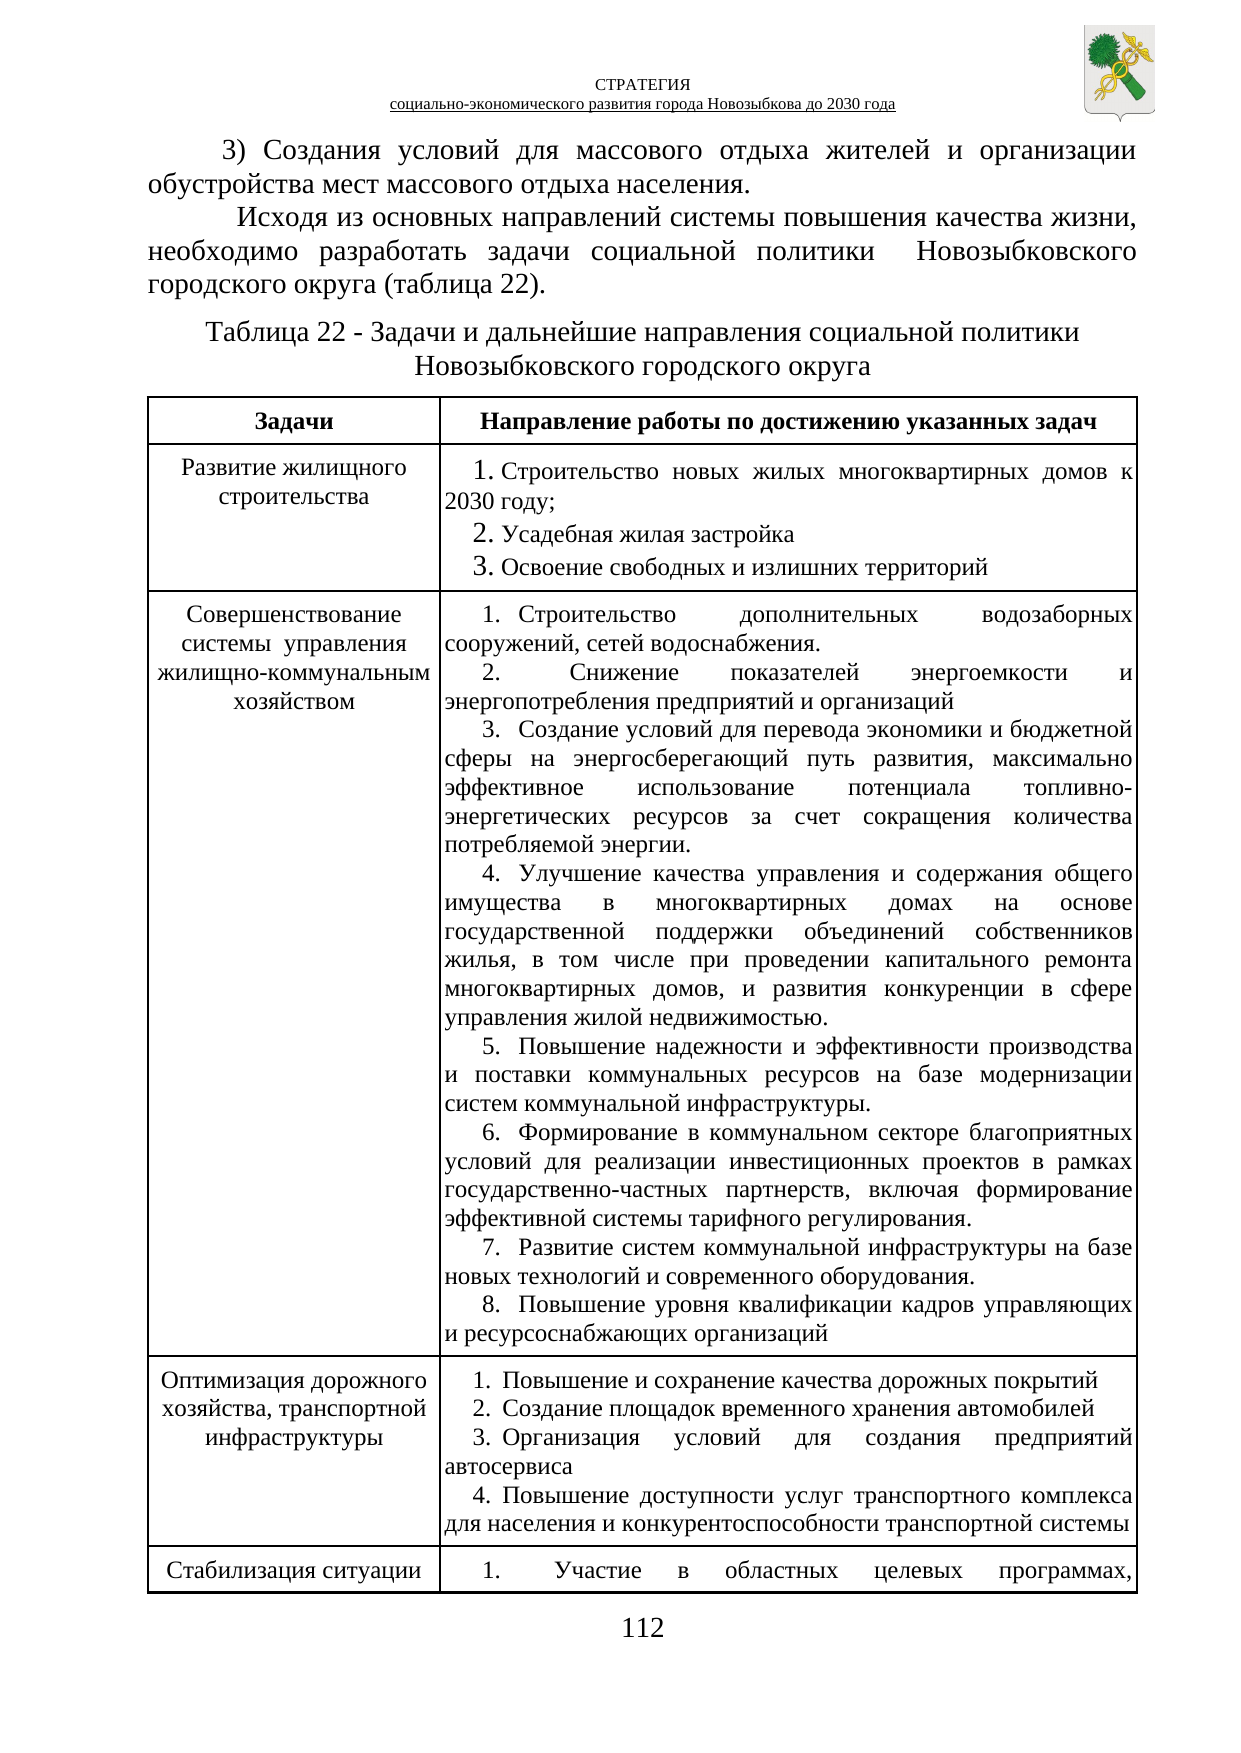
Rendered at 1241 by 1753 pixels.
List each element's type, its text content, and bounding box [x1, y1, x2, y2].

table_cell Строительство дополнительных водозаборных сооружений, сетей водоснабжения. Снижение показателей энергоемкости и энергопотребления предприятий и организаций Создание условий для перевода экономики и бюджетной сферы на энергосберегающий путь развития, максимально эффективное использование потенциала топливно-энергетических ресурсов за счет сокращения количества потребляемой энергии. Улучшение качества управления и содержания общего имущества в многоквартирных домах на основе государственной поддержки объединений собственников жилья, в том числе при проведении капитального ремонта многоквартирных домов, и развития конкуренции в сфере управления жилой недвижимостью. Повышение надежности и эффективности производства и поставки коммунальных ресурсов на базе модернизации систем коммунальной инфраструктуры. Формирование в коммунальном секторе благоприятных условий для реализации инвестиционных проектов в рамках государственно-частных партнерств, включая формирование эффективной системы тарифного регулирования. Развитие систем коммунальной инфраструктуры на базе новых технологий и современного оборудования. Повышение уровня квалификации кадров управляющих и ресурсоснабжающих организаций [441, 592, 1136, 1355]
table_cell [441, 1547, 1136, 1591]
table_cell Развитие жилищного строительства [149, 445, 439, 589]
table_cell Оптимизация дорожного хозяйства, транспортной инфраструктуры [149, 1357, 439, 1545]
text 3) Создания условий для массового отдыха жителей и организации обустройства мест массового отдыха населения. [148, 132, 1138, 199]
table_cell Повышение и сохранение качества дорожных покрытий Создание площадок временного хранения автомобилей Организация условий для создания предприятий автосервиса Повышение доступности услуг транспортного комплекса для населения и конкурентоспособности транспортной системы [441, 1357, 1136, 1545]
text Исходя из основных направлений системы повышения качества жизни, необходимо разработать задачи социальной политики Новозыбковского городского округа (таблица 22). [148, 199, 1138, 300]
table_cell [149, 1547, 439, 1591]
picture [1084, 25, 1155, 122]
table_header Задачи [149, 398, 439, 442]
table_cell Совершенствование системы управления жилищно-коммунальным хозяйством [149, 592, 439, 1355]
table_cell Строительство новых жилых многоквартирных домов к 2030 году; Усадебная жилая застройка Освоение свободных и излишних территорий [441, 445, 1136, 589]
table_header Направление работы по достижению указанных задач [441, 398, 1136, 442]
text Таблица 22 - Задачи и дальнейшие направления социальной политики Новозыбковского городского округа [148, 314, 1138, 382]
